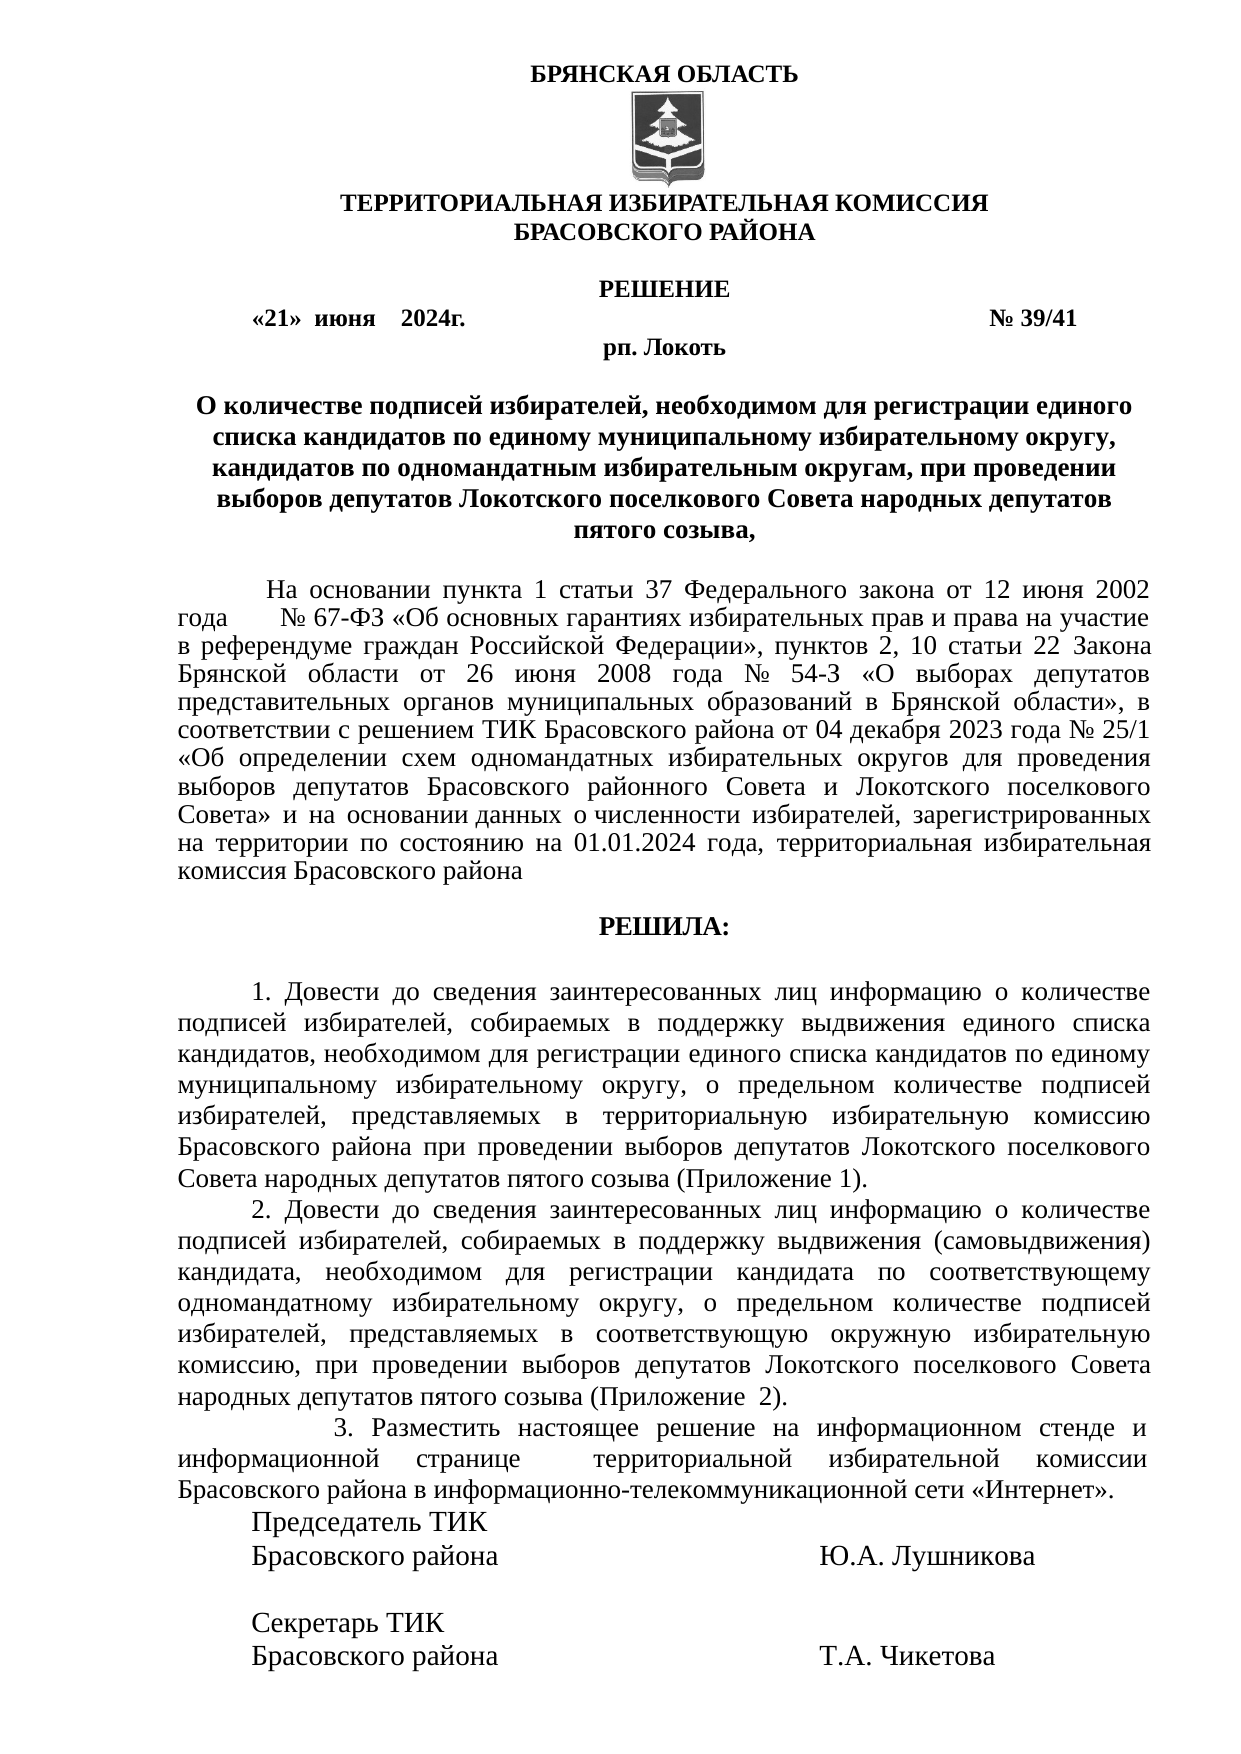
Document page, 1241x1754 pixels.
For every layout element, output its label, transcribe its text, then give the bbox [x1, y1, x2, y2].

text 2. Довести до сведения заинтересованных лиц информацию о количестве подписей избирателей, собираемых в поддержку выдвижения (самовыдвижения) кандидата, необходимом для регистрации кандидата по соответствующему одномандатному избирательному округу, о предельном количестве подписей избирателей, представляемых в соответствующую окружную избирательную комиссию, при проведении выборов депутатов Локотского поселкового Совета народных депутатов пятого созыва (Приложение 2). [177, 1193, 1152, 1411]
text Секретарь ТИК [177, 1605, 1152, 1638]
text 1. Довести до сведения заинтересованных лиц информацию о количестве подписей избирателей, собираемых в поддержку выдвижения единого списка кандидатов, необходимом для регистрации единого списка кандидатов по единому муниципальному избирательному округу, о предельном количестве подписей избирателей, представляемых в территориальную избирательную комиссию Брасовского района при проведении выборов депутатов Локотского поселкового Совета народных депутатов пятого созыва (Приложение 1). [177, 975, 1152, 1193]
text БРЯНСКАЯ ОБЛАСТЬ [177, 59, 1152, 88]
text Председатель ТИК [177, 1504, 1152, 1538]
text 3. Разместить настоящее решение на информационном стенде и информационной странице территориальной избирательной комиссии Брасовского района в информационно-телекоммуникационной сети «Интернет». [177, 1411, 1148, 1504]
text На основании пункта 1 статьи 37 Федерального закона от 12 июня 2002 года № 67-ФЗ «Об основных гарантиях избирательных прав и права на участие в референдуме граждан Российской Федерации», пунктов 2, 10 статьи 22 Закона Брянской области от 26 июня 2008 года № 54-З «О выборах депутатов представительных органов муниципальных образований в Брянской области», в соответствии с решением ТИК Брасовского района от 04 декабря 2023 года № 25/1 «Об определении схем одномандатных избирательных округов для проведения выборов депутатов Брасовского районного Совета и Локотского поселкового Совета» и на основании данных о численности избирателей, зарегистрированных на территории по состоянию на 01.01.2024 года, территориальная избирательная комиссия Брасовского района [177, 576, 1152, 885]
picture [629, 87, 706, 188]
text Брасовского района Ю.А. Лушникова [177, 1538, 1152, 1571]
text РЕШИЛА: [177, 913, 1152, 941]
text рп. Локоть [177, 332, 1152, 360]
text ТЕРРИТОРИАЛЬНАЯ ИЗБИРАТЕЛЬНАЯ КОМИССИЯ [177, 188, 1152, 217]
text «21» июня 2024г. № 39/41 [177, 303, 1152, 332]
text БРАСОВСКОГО РАЙОНА [177, 217, 1152, 245]
text РЕШЕНИЕ [177, 274, 1152, 303]
text О количестве подписей избирателей, необходимом для регистрации единого списка кандидатов по единому муниципальному избирательному округу, кандидатов по одномандатным избирательным округам, при проведении выборов депутатов Локотского поселкового Совета народных депутатов пятого созыва, [177, 389, 1152, 545]
text Брасовского района Т.А. Чикетова [177, 1638, 1152, 1672]
